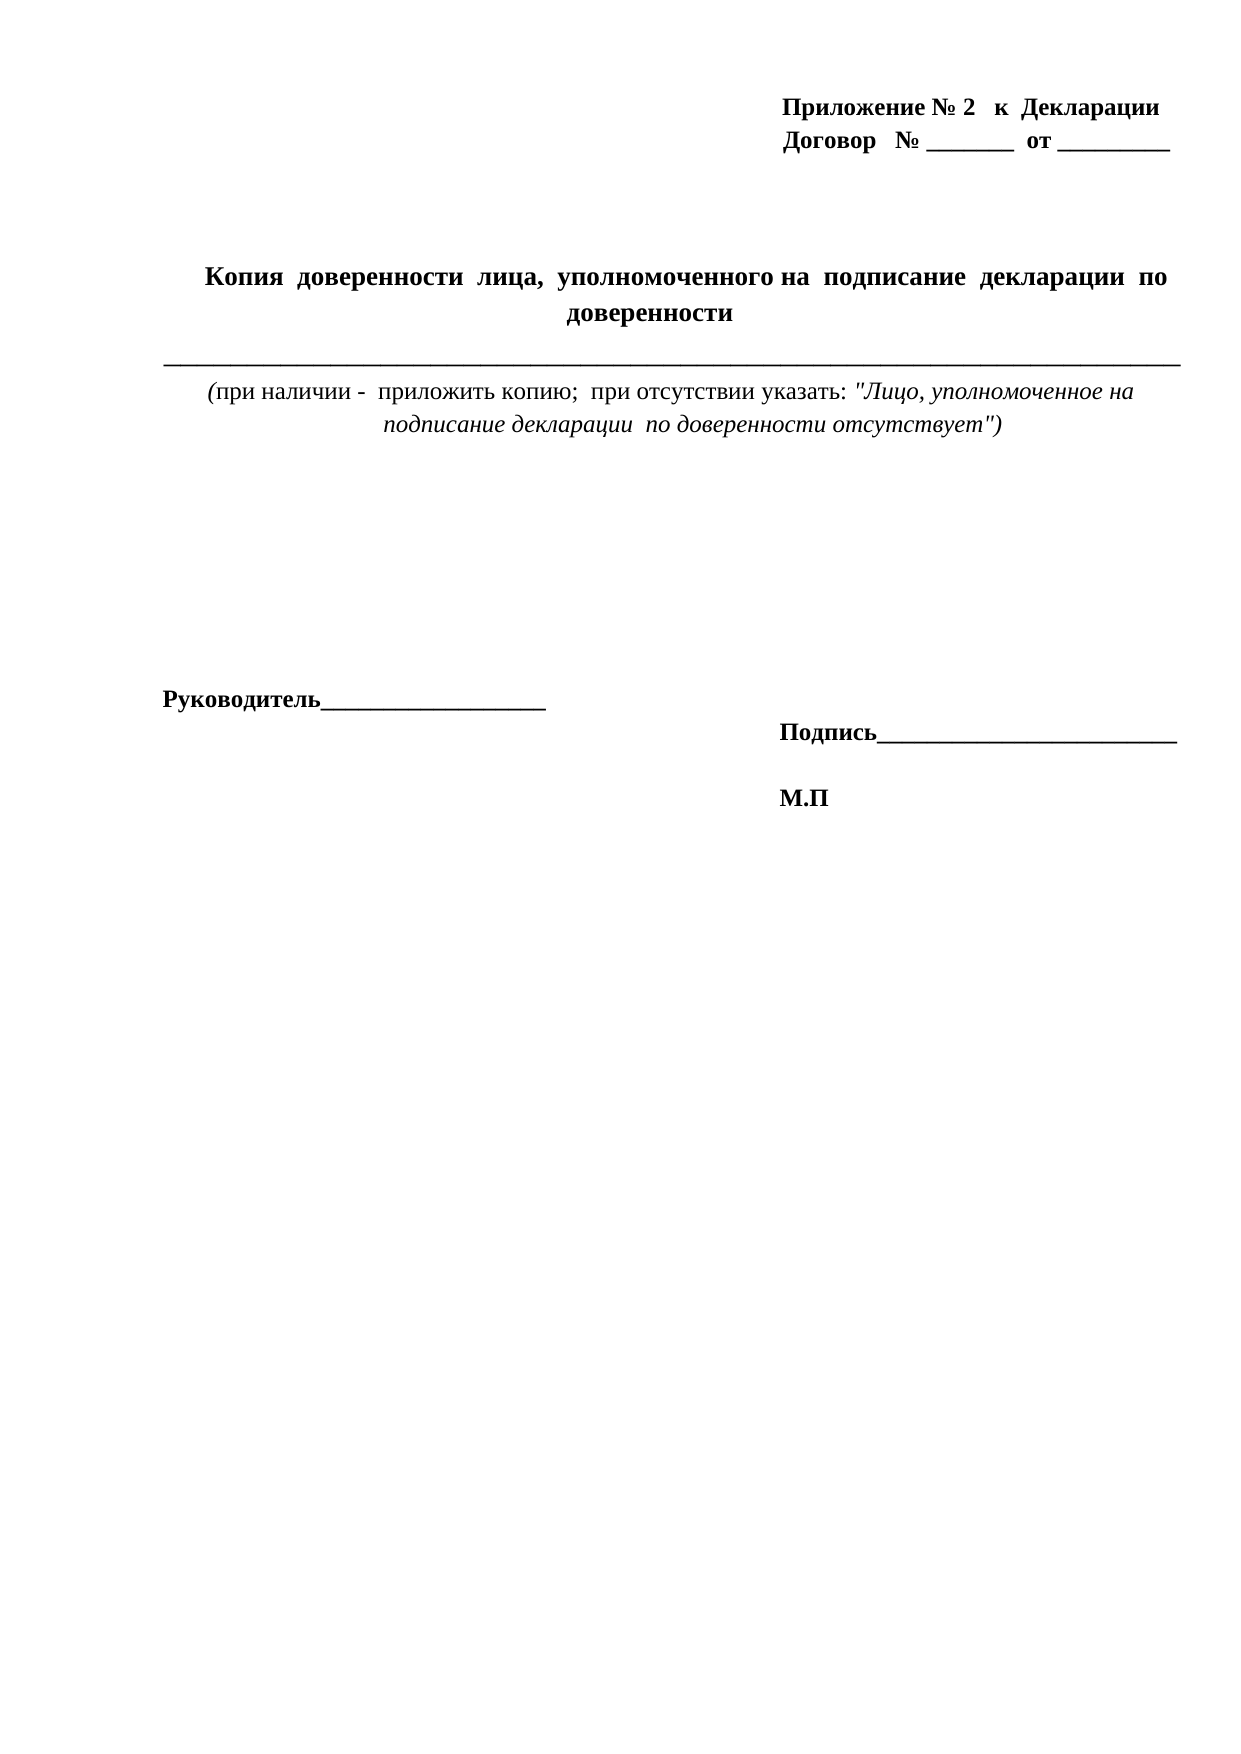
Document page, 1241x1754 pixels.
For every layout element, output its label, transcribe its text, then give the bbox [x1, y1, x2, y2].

text Подпись________________________ [723, 717, 1181, 746]
text М.П [723, 783, 1181, 812]
text Копия доверенности лица, уполномоченного на подписание декларации по доверенности [118, 260, 1181, 327]
text Договор № _______ от _________ [162, 125, 1181, 154]
text Приложение № 2 к Декларации [708, 92, 1181, 121]
text Руководитель__________________ [162, 684, 1181, 713]
text (при наличии - приложить копию; при отсутствии указать: "Лицо, уполномоченное на подписание декларации по доверенности отсутствует") [162, 376, 1181, 437]
text _____________________________________________________________ [162, 332, 1181, 370]
